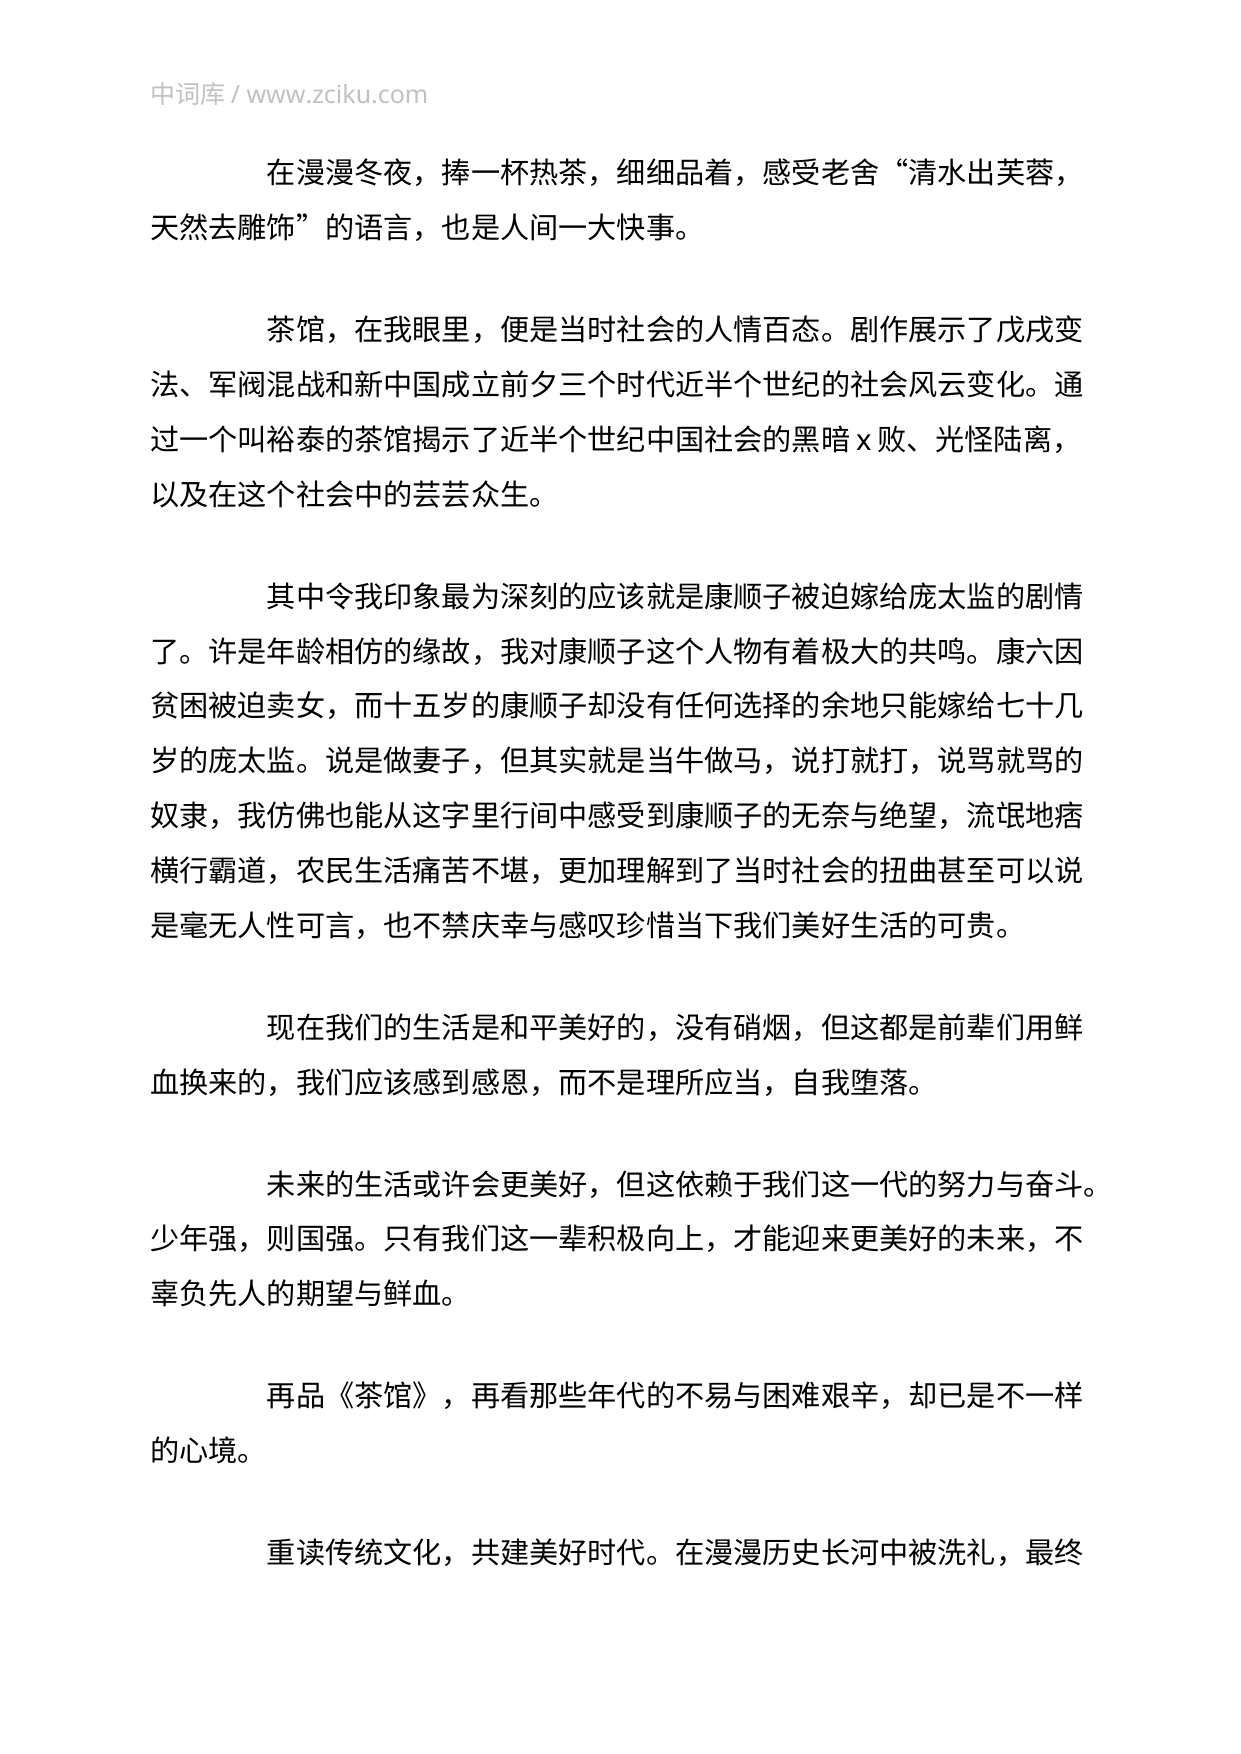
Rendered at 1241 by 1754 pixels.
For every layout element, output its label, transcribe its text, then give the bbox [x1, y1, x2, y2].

text 现在我们的生活是和平美好的，没有硝烟，但这都是前辈们用鲜血换来的，我们应该感到感恩，而不是理所应当，自我堕落。 [150, 1004, 1090, 1102]
text 未来的生活或许会更美好，但这依赖于我们这一代的努力与奋斗。少年强，则国强。只有我们这一辈积极向上，才能迎来更美好的未来，不辜负先人的期望与鲜血。 [150, 1161, 1090, 1313]
text 茶馆，在我眼里，便是当时社会的人情百态。剧作展示了戊戌变法、军阀混战和新中国成立前夕三个时代近半个世纪的社会风云变化。通过一个叫裕泰的茶馆揭示了近半个世纪中国社会的黑暗x败、光怪陆离，以及在这个社会中的芸芸众生。 [150, 307, 1090, 514]
text 其中令我印象最为深刻的应该就是康顺子被迫嫁给庞太监的剧情了。许是年龄相仿的缘故，我对康顺子这个人物有着极大的共鸣。康六因贫困被迫卖女，而十五岁的康顺子却没有任何选择的余地只能嫁给七十几岁的庞太监。说是做妻子，但其实就是当牛做马，说打就打，说骂就骂的奴隶，我仿佛也能从这字里行间中感受到康顺子的无奈与绝望，流氓地痞横行霸道，农民生活痛苦不堪，更加理解到了当时社会的扭曲甚至可以说是毫无人性可言，也不禁庆幸与感叹珍惜当下我们美好生活的可贵。 [150, 573, 1090, 945]
text 再品《茶馆》，再看那些年代的不易与困难艰辛，却已是不一样的心境。 [150, 1373, 1090, 1470]
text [150, 1529, 1090, 1572]
text 在漫漫冬夜，捧一杯热茶，细细品着，感受老舍“清水出芙蓉，天然去雕饰”的语言，也是人间一大快事。 [150, 150, 1090, 247]
